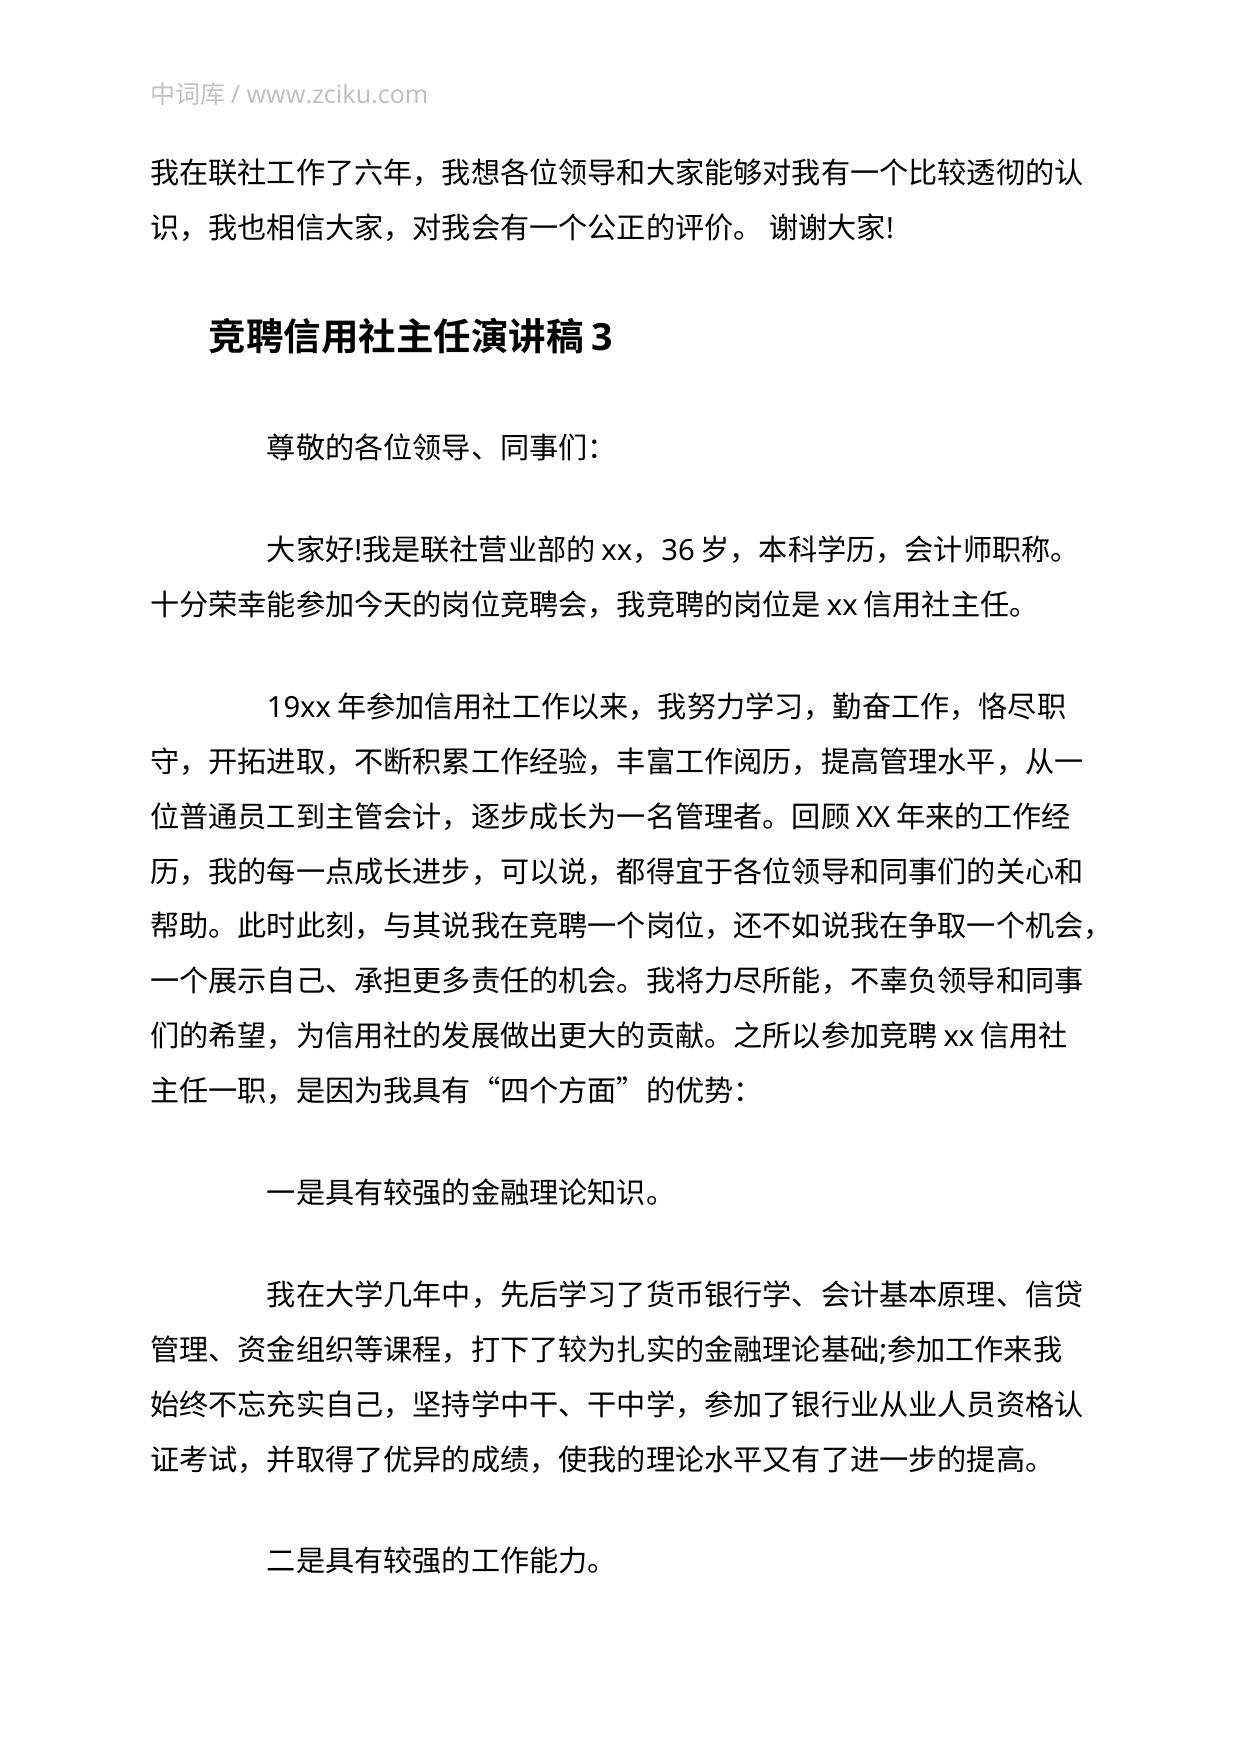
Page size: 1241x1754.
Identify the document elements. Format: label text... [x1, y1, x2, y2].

text 一是具有较强的金融理论知识。 [150, 1169, 1090, 1212]
text 大家好!我是联社营业部的xx，36岁，本科学历，会计师职称。十分荣幸能参加今天的岗位竞聘会，我竞聘的岗位是xx信用社主任。 [150, 526, 1090, 624]
text 二是具有较强的工作能力。 [150, 1538, 1090, 1580]
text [150, 150, 1090, 247]
text 我在大学几年中，先后学习了货币银行学、会计基本原理、信贷管理、资金组织等课程，打下了较为扎实的金融理论基础;参加工作来我始终不忘充实自己，坚持学中干、干中学，参加了银行业从业人员资格认证考试，并取得了优异的成绩，使我的理论水平又有了进一步的提高。 [150, 1271, 1090, 1478]
text 19xx年参加信用社工作以来，我努力学习，勤奋工作，恪尽职守，开拓进取，不断积累工作经验，丰富工作阅历，提高管理水平，从一位普通员工到主管会计，逐步成长为一名管理者。回顾XX年来的工作经历，我的每一点成长进步，可以说，都得宜于各位领导和同事们的关心和帮助。此时此刻，与其说我在竞聘一个岗位，还不如说我在争取一个机会，一个展示自己、承担更多责任的机会。我将力尽所能，不辜负领导和同事们的希望，为信用社的发展做出更大的贡献。之所以参加竞聘xx信用社主任一职，是因为我具有“四个方面”的优势： [150, 683, 1090, 1110]
text 尊敬的各位领导、同事们： [150, 424, 1090, 467]
text 竞聘信用社主任演讲稿3 [150, 307, 1090, 361]
